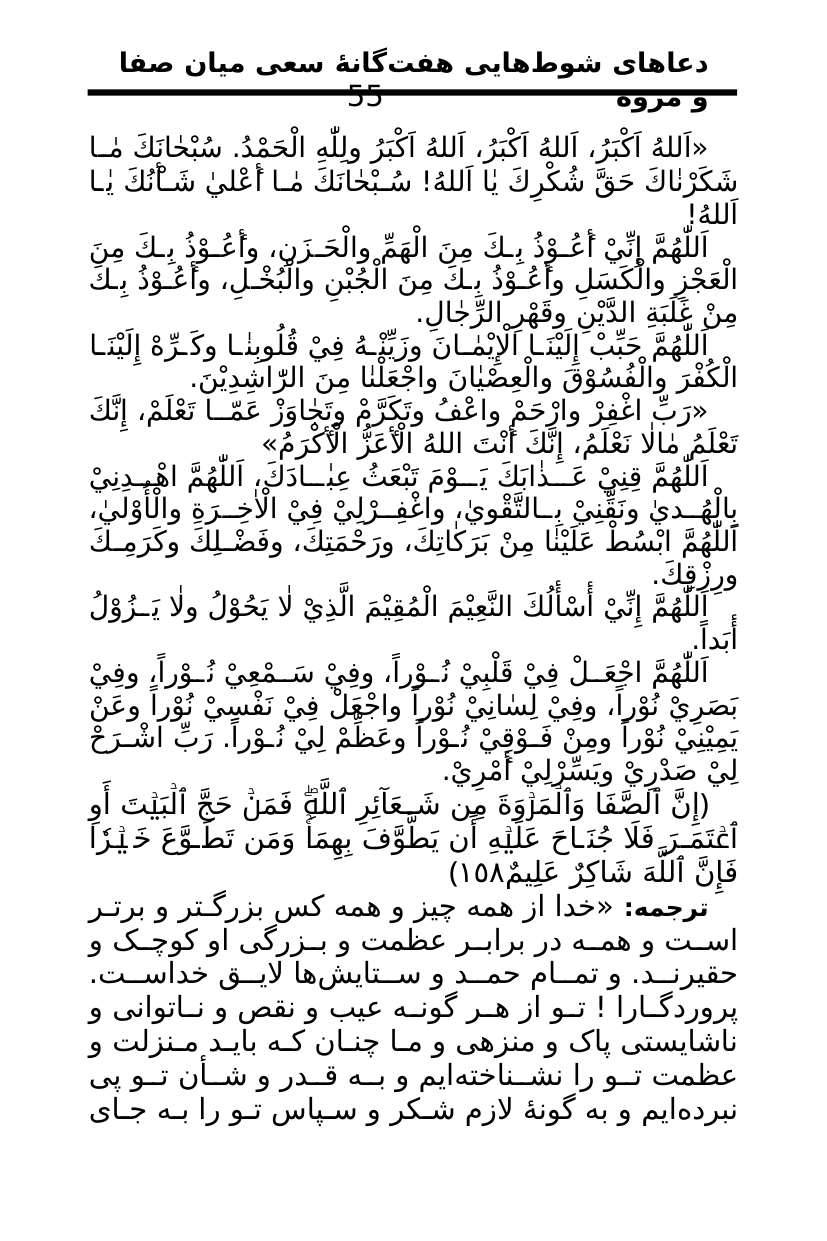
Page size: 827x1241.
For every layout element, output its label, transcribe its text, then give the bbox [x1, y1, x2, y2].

text اَللّٰهُمَّ إِنِّيْ أٔسْأٔلُكَ النَّعِيْمَ الْمُقِيْمَ الَّذِيْ لٰا يَحُوْلُ ولٰا يَزُوْلُ أٔبَداً. [89, 591, 738, 656]
text «اَللهُ اَكْبَرُ، اَللهُ اَكْبَرُ، اَللهُ اَكْبَرُ ولِلّٰهِ الْحَمْدُ. سُبْحٰانَكَ مٰا شَكَرْنٰاكَ حَقَّ شُكْرِكَ يٰا اَللهُ! سُبْحٰانَكَ مٰا أٔعْليٰ شَأْنُكَ يٰا اَللهُ! [89, 132, 738, 231]
text ﴿إِنَّ ٱلصَّفَا وَٱلۡمَرۡوَةَ مِن شَعَآئِرِ ٱللَّهِۖ فَمَنۡ حَجَّ ٱلۡبَيۡتَ أَوِ ٱعۡتَمَرَ فَلَا جُنَاحَ عَلَيۡهِ أَن يَطَّوَّفَ بِهِمَاۚ وَمَن تَطَوَّعَ خَيۡرٗا فَإِنَّ ٱللَّهَ شَاكِرٌ عَلِيمٌ١٥٨﴾ [89, 787, 738, 889]
text «رَبِّ اغْفِرْ وارْحَمْ واعْفُ وتَكَرَّمْ وتَجٰاوَزْ عَمّا تَعْلَمْ، إِنَّكَ تَعْلَمُ مٰالٰا نَعْلَمُ، إِنَّكَ أٔنْتَ اللهُ الْأٔعَزُّ الْأٔكْرَمُ» [89, 394, 738, 460]
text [89, 889, 738, 1127]
text اَللّٰهُمَّ إِنِّيْ أٔعُوْذُ بِكَ مِنَ الْهَمِّ والْحَزَنِ، وأٔعُوْذُ بِكَ مِنَ الْعَجْزِ والْكَسَلِ وأٔعُوْذُ بِكَ مِنَ الْجُبْنِ والْبُخْلِ، وأٔعُوْذُ بِكَ مِنْ غَلَبَةِ الدَّيْنِ وقَهْرِ الرِّجٰالِ. [89, 231, 738, 329]
text اَللّٰهُمَّ حَبِّبْ إِلَيْنَا الْإِيْمٰانَ وزَيِّنْهُ فِيْ قُلُوبِنٰا وكَرِّهْ إِلَيْنَا الْكُفْرَ والْفُسُوْقَ والْعِصْيٰانَ واجْعَلْنٰا مِنَ الرّٰاشِدِيْنَ. [89, 329, 738, 394]
text اَللّٰهُمَّ اجْعَلْ فِيْ قَلْبِيْ نُوْراً، وفِيْ سَمْعِيْ نُوْراً، وفِيْ بَصَرِيْ نُوْراً، وفِيْ لِسٰانِيْ نُوْراً واجْعَلْ فِيْ نَفْسِيْ نُوْراً وعَنْ يَمِيْنِيْ نُوْراً ومِنْ فَوْقِيْ نُوْراً وعَظِّمْ لِيْ نُوْراً. رَبِّ اشْرَحْ لِيْ صَدْرِيْ ويَسِّرْلِيْ أٔمْرِيْ. [89, 656, 738, 787]
text اَللّٰهُمَّ قِنِيْ عَذٰابَكَ يَوْمَ تَبْعَثُ عِبٰادَكَ، اَللّٰهُمَّ اهْدِنِيْ بِالْهُديٰ ونَقِّنِيْ بِالتَّقْويٰ، واغْفِرْلِيْ فِيْ الْاٰخِرَةِ والْأُوْليٰ، اَللّٰهُمَّ ابْسُطْ عَلَيْنٰا مِنْ بَرَكٰاتِكَ، ورَحْمَتِكَ، وفَضْلِكَ وكَرَمِكَ ورِزْقِكَ. [89, 460, 738, 591]
